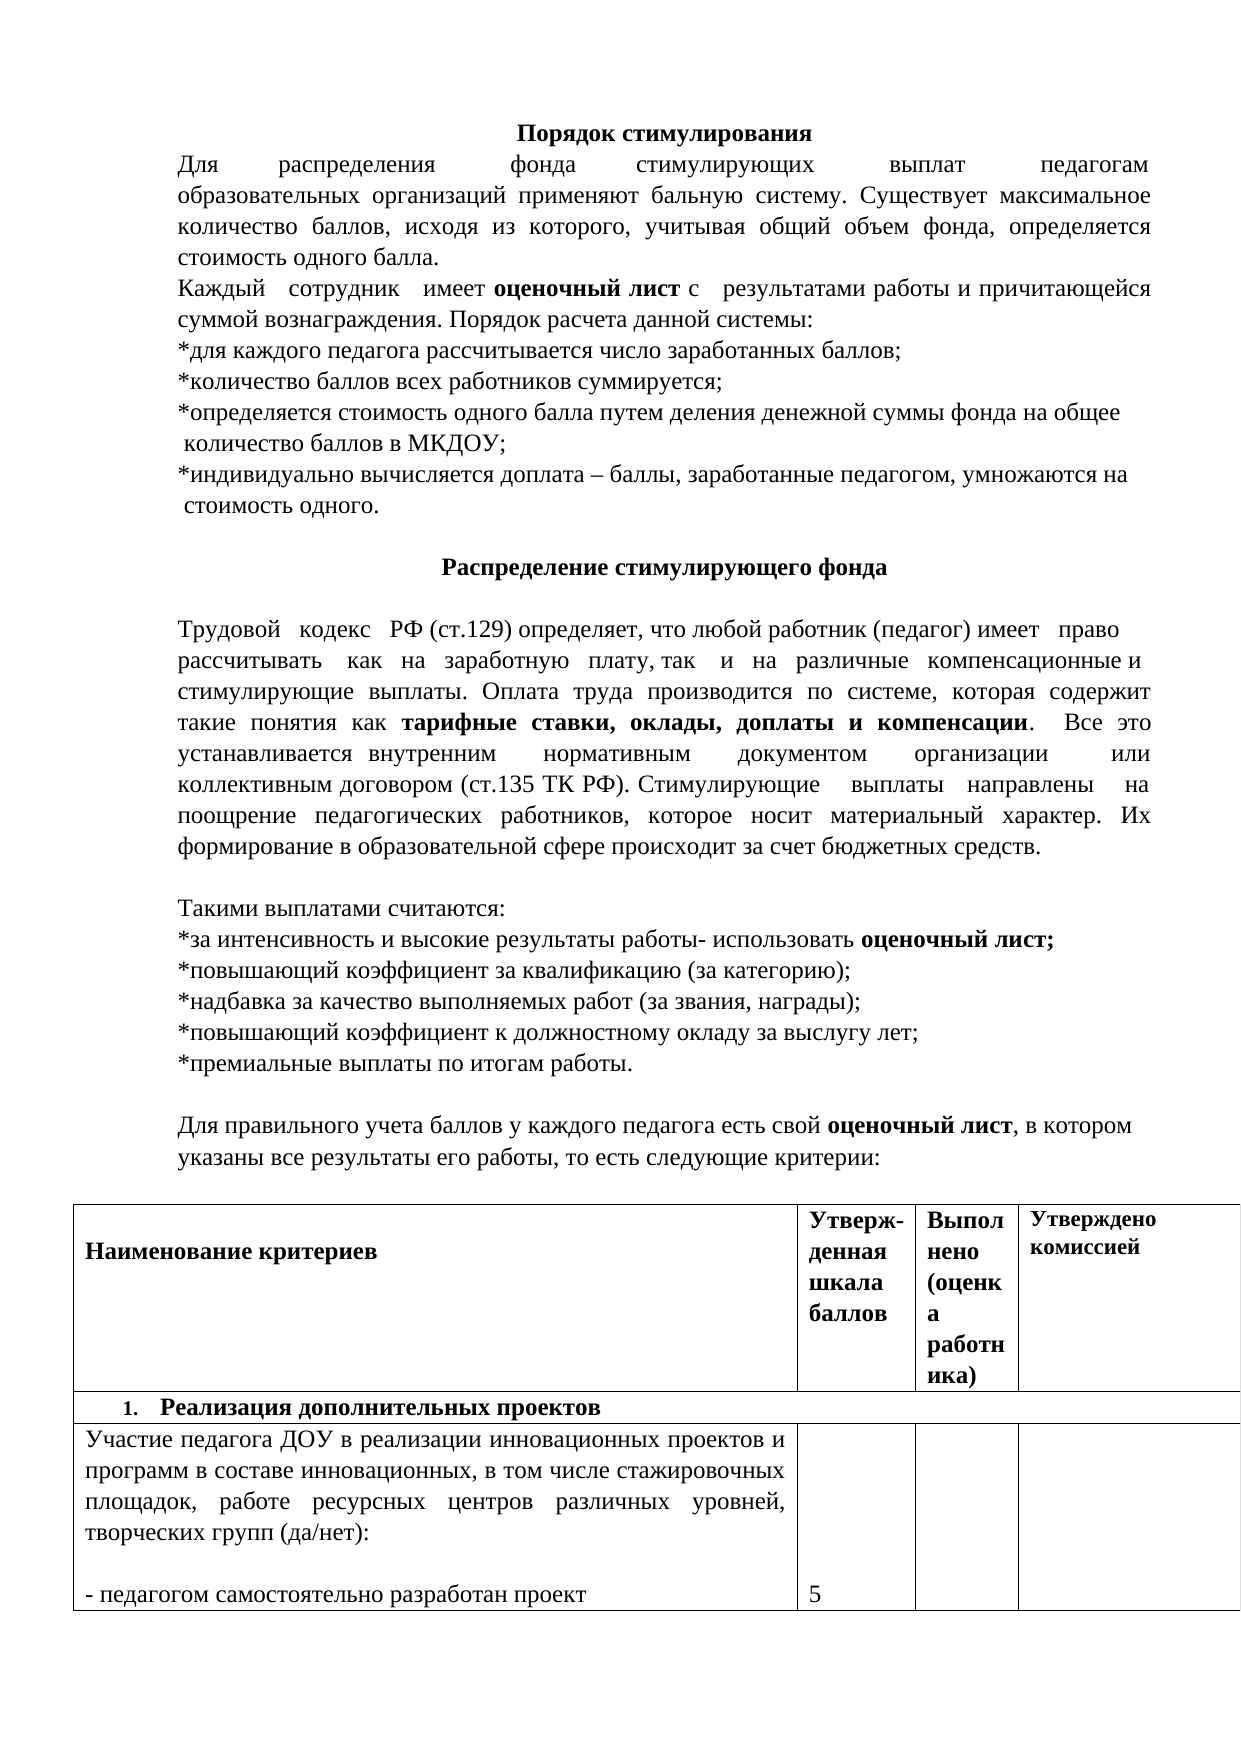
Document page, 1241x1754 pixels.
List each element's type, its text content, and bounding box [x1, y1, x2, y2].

table_cell Реализация дополнительных проектов [74, 1392, 1240, 1423]
text *повышающий коэффициент к должностному окладу за выслугу лет; [177, 1017, 1152, 1046]
table_header Утверждено комиссией [1019, 1205, 1240, 1391]
text Распределение стимулирующего фонда [177, 552, 1152, 581]
text Такими выплатами считаются: [177, 893, 1152, 922]
text Трудовой кодекс РФ (ст.129) определяет, что любой работник (педагог) имеет право [177, 614, 1152, 643]
table_cell [1019, 1424, 1240, 1610]
text *премиальные выплаты по итогам работы. [177, 1048, 1152, 1077]
table_cell 5 3 [798, 1424, 915, 1610]
text Порядок стимулирования [177, 118, 1152, 147]
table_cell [74, 1424, 797, 1610]
text *надбавка за качество выполняемых работ (за звания, награды); [177, 986, 1152, 1015]
table_cell [916, 1424, 1018, 1610]
text *определяется стоимость одного балла путем деления денежной суммы фонда на общее [177, 397, 1152, 426]
text количество баллов в МКДОУ; [177, 428, 1152, 457]
text *для каждого педагога рассчитывается число заработанных баллов; [177, 335, 1152, 364]
table_header Наименование критериев [74, 1205, 797, 1391]
text *количество баллов всех работников суммируется; [177, 366, 1152, 395]
text Для распределения фонда стимулирующих выплат педагогам образовательных организаций применяют бальную систему. Существует максимальное количество баллов, исходя из которого, учитывая общий объем фонда, определяется стоимость одного балла. [177, 149, 1152, 271]
text указаны все результаты его работы, то есть следующие критерии: [177, 1142, 1152, 1170]
text стимулирующие выплаты. Оплата труда производится по системе, которая содержит такие понятия как тарифные ставки, оклады, доплаты и компенсации. Все это устанавливается внутренним нормативным документом организации или коллективным договором (ст.135 ТК РФ). Стимулирующие выплаты направлены на поощрение педагогических работников, которое носит материальный характер. Их формирование в образовательной сфере происходит за счет бюджетных средств. [177, 676, 1152, 860]
text *за интенсивность и высокие результаты работы- использовать оценочный лист; [177, 924, 1152, 953]
table_header Выполнено (оценка работника) [916, 1205, 1018, 1391]
text Для правильного учета баллов у каждого педагога есть свой оценочный лист, в котором [177, 1111, 1152, 1139]
text рассчитывать как на заработную плату, так и на различные компенсационные и [177, 645, 1152, 674]
text стоимость одного. [177, 491, 1152, 519]
table_header Утверж-денная шкала баллов [798, 1205, 915, 1391]
text *повышающий коэффициент за квалификацию (за категорию); [177, 955, 1152, 984]
text *индивидуально вычисляется доплата – баллы, заработанные педагогом, умножаются на [177, 459, 1152, 488]
text Каждый сотрудник имеет оценочный лист с результатами работы и причитающейся суммой вознаграждения. Порядок расчета данной системы: [177, 273, 1152, 333]
